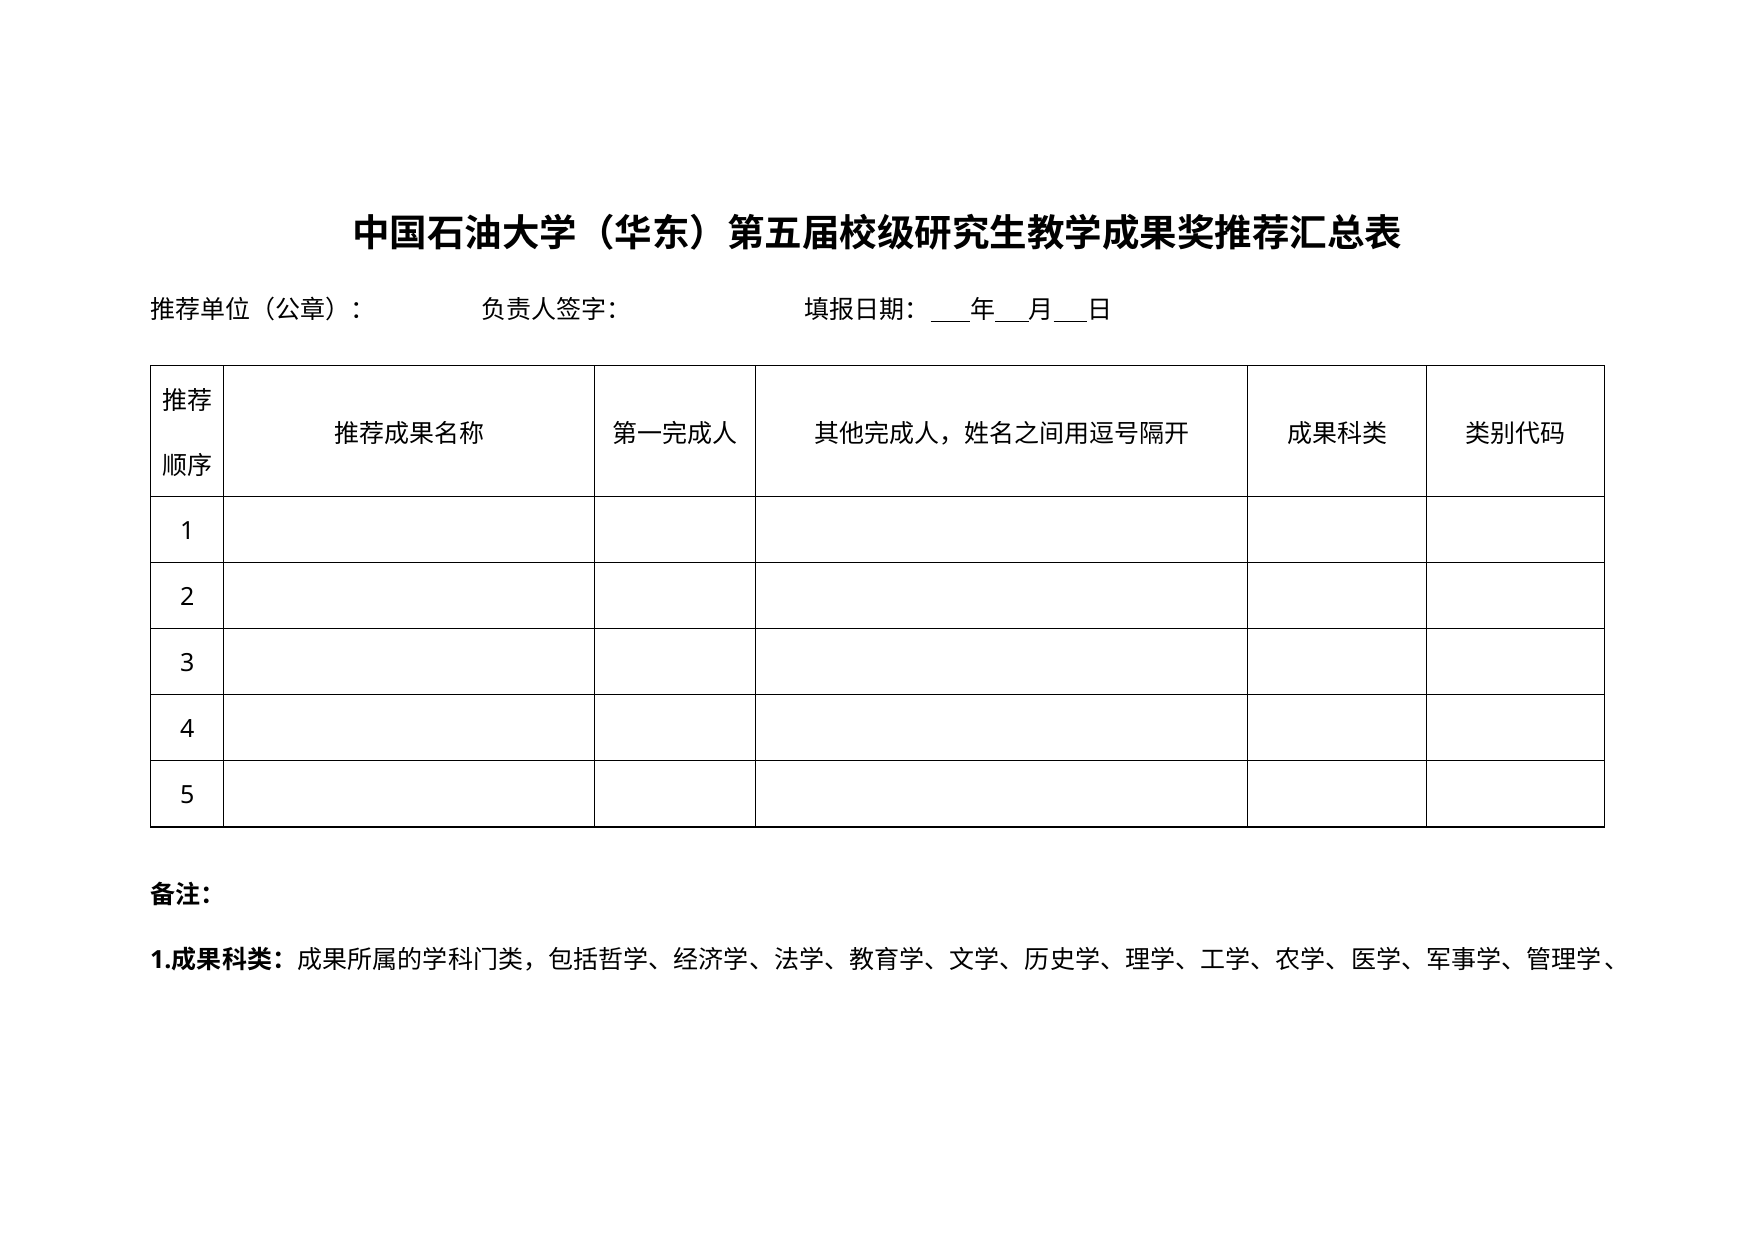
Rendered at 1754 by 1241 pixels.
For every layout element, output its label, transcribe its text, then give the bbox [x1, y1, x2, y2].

table_cell [1427, 761, 1604, 826]
table_cell [1427, 497, 1604, 562]
table_cell [595, 629, 755, 694]
table_cell [595, 497, 755, 562]
table_cell [1248, 563, 1426, 628]
table_cell [1248, 629, 1426, 694]
text 中国石油大学（华东）第五届校级研究生教学成果奖推荐汇总表 [150, 198, 1604, 263]
table_cell [756, 629, 1247, 694]
table_cell [224, 629, 594, 694]
table_cell [1427, 629, 1604, 694]
table_cell 5 [151, 761, 223, 826]
table_header 第一完成人 [595, 366, 755, 496]
table_cell [756, 695, 1247, 760]
table_header 其他完成人，姓名之间用逗号隔开 [756, 366, 1247, 496]
table_header 推荐成果名称 [224, 366, 594, 496]
table_cell 2 [151, 563, 223, 628]
table_cell [224, 695, 594, 760]
table_header 成果科类 [1248, 366, 1426, 496]
table_cell 4 [151, 695, 223, 760]
table_cell [595, 563, 755, 628]
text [150, 925, 1604, 990]
table_cell [1248, 761, 1426, 826]
table_cell 1 [151, 497, 223, 562]
table_cell [1427, 695, 1604, 760]
text 推荐单位（公章）： 负责人签字： 填报日期： 年 月 日 [150, 275, 1604, 340]
table_cell [1248, 497, 1426, 562]
table_cell [1427, 563, 1604, 628]
table_header 类别代码 [1427, 366, 1604, 496]
table_cell [756, 761, 1247, 826]
table_cell [1248, 695, 1426, 760]
table_cell [595, 761, 755, 826]
table_header 推荐顺序 [151, 366, 223, 496]
table_cell [595, 695, 755, 760]
table_cell 3 [151, 629, 223, 694]
table_cell [224, 563, 594, 628]
table_cell [224, 761, 594, 826]
text 备注： [150, 860, 1604, 925]
table_cell [756, 497, 1247, 562]
table_cell [756, 563, 1247, 628]
table_cell [224, 497, 594, 562]
